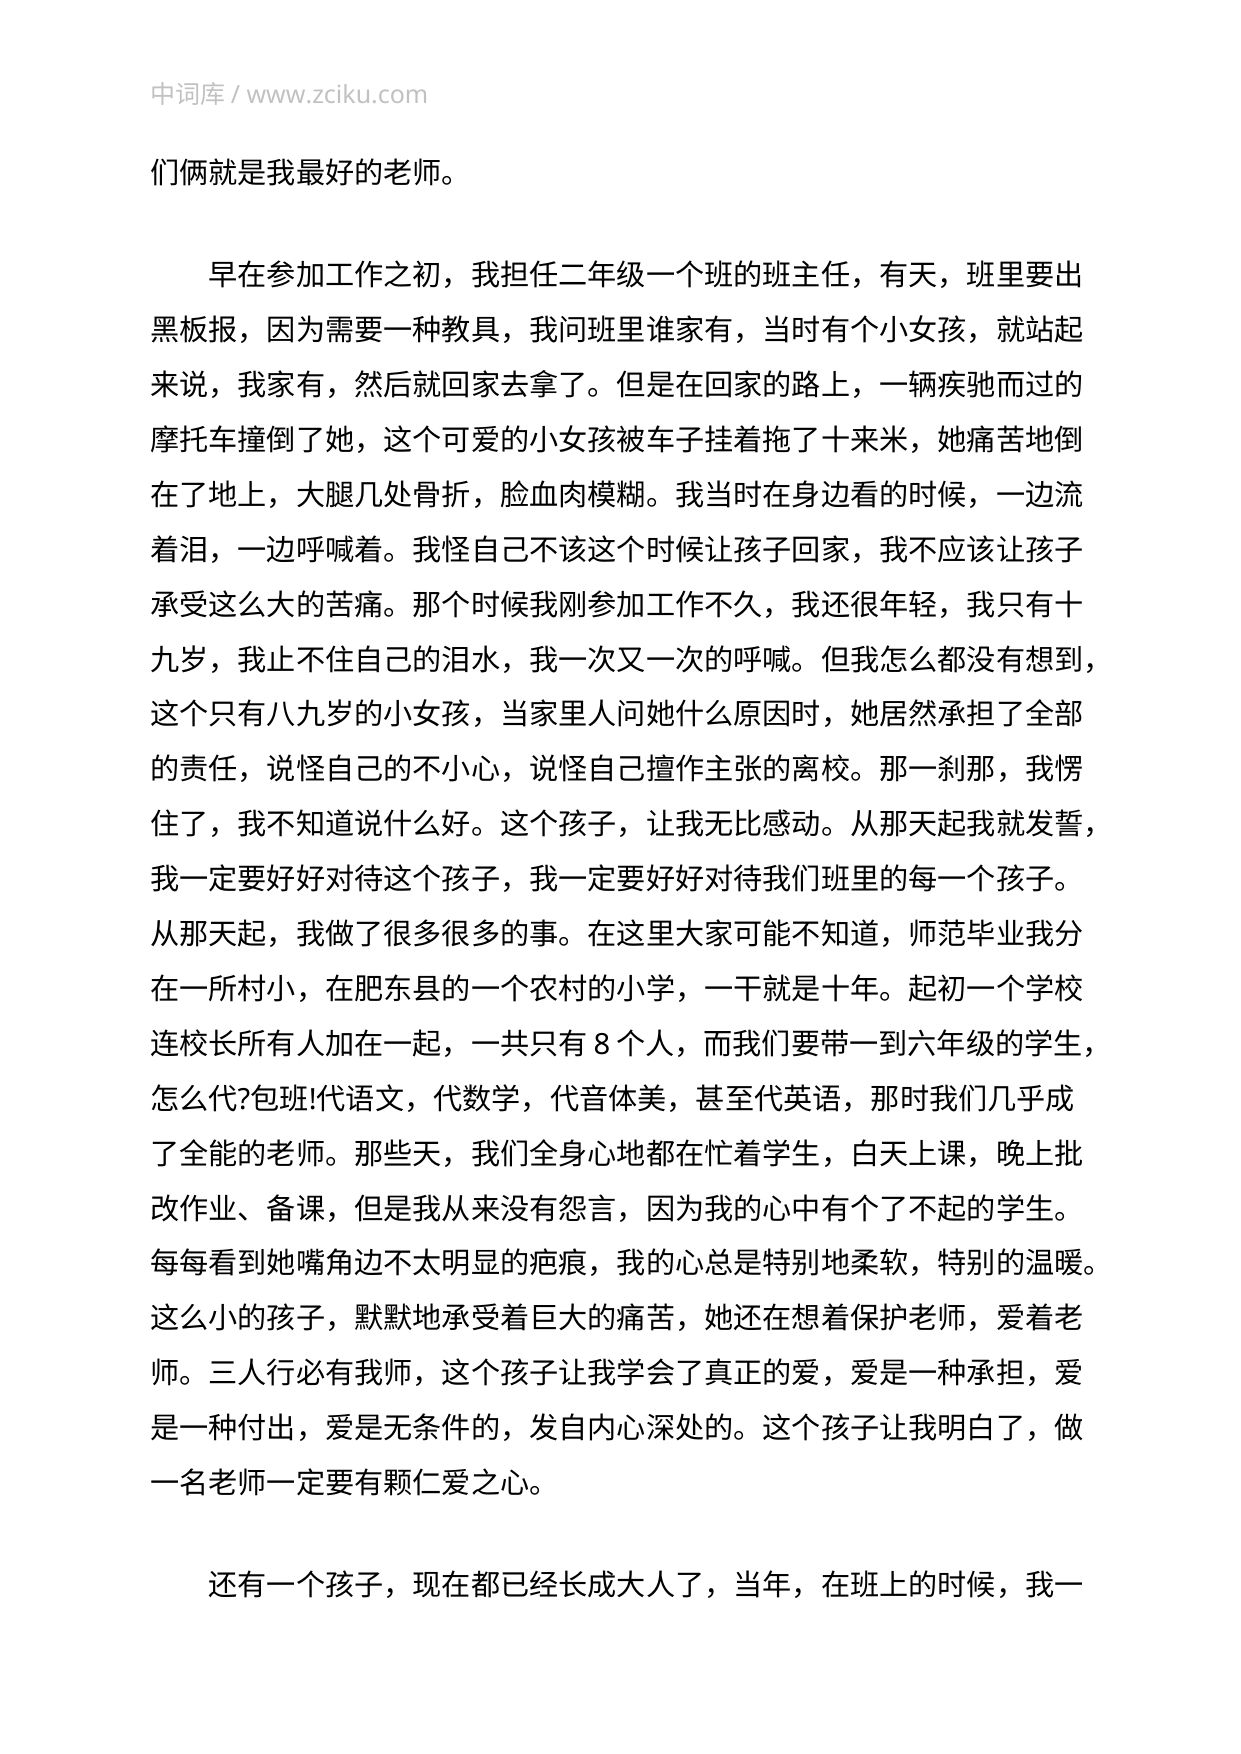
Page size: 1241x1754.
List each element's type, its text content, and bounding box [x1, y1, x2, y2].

text 早在参加工作之初，我担任二年级一个班的班主任，有天，班里要出黑板报，因为需要一种教具，我问班里谁家有，当时有个小女孩，就站起来说，我家有，然后就回家去拿了。但是在回家的路上，一辆疾驰而过的摩托车撞倒了她，这个可爱的小女孩被车子挂着拖了十来米，她痛苦地倒在了地上，大腿几处骨折，脸血肉模糊。我当时在身边看的时候，一边流着泪，一边呼喊着。我怪自己不该这个时候让孩子回家，我不应该让孩子承受这么大的苦痛。那个时候我刚参加工作不久，我还很年轻，我只有十九岁，我止不住自己的泪水，我一次又一次的呼喊。但我怎么都没有想到，这个只有八九岁的小女孩，当家里人问她什么原因时，她居然承担了全部的责任，说怪自己的不小心，说怪自己擅作主张的离校。那一刹那，我愣住了，我不知道说什么好。这个孩子，让我无比感动。从那天起我就发誓，我一定要好好对待这个孩子，我一定要好好对待我们班里的每一个孩子。从那天起，我做了很多很多的事。在这里大家可能不知道，师范毕业我分在一所村小，在肥东县的一个农村的小学，一干就是十年。起初一个学校连校长所有人加在一起，一共只有8个人，而我们要带一到六年级的学生，怎么代?包班!代语文，代数学，代音体美，甚至代英语，那时我们几乎成了全能的老师。那些天，我们全身心地都在忙着学生，白天上课，晚上批改作业、备课，但是我从来没有怨言，因为我的心中有个了不起的学生。每每看到她嘴角边不太明显的疤痕，我的心总是特别地柔软，特别的温暖。这么小的孩子，默默地承受着巨大的痛苦，她还在想着保护老师，爱着老师。三人行必有我师，这个孩子让我学会了真正的爱，爱是一种承担，爱是一种付出，爱是无条件的，发自内心深处的。这个孩子让我明白了，做一名老师一定要有颗仁爱之心。 [150, 252, 1090, 1502]
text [150, 1561, 1090, 1604]
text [150, 150, 1090, 192]
